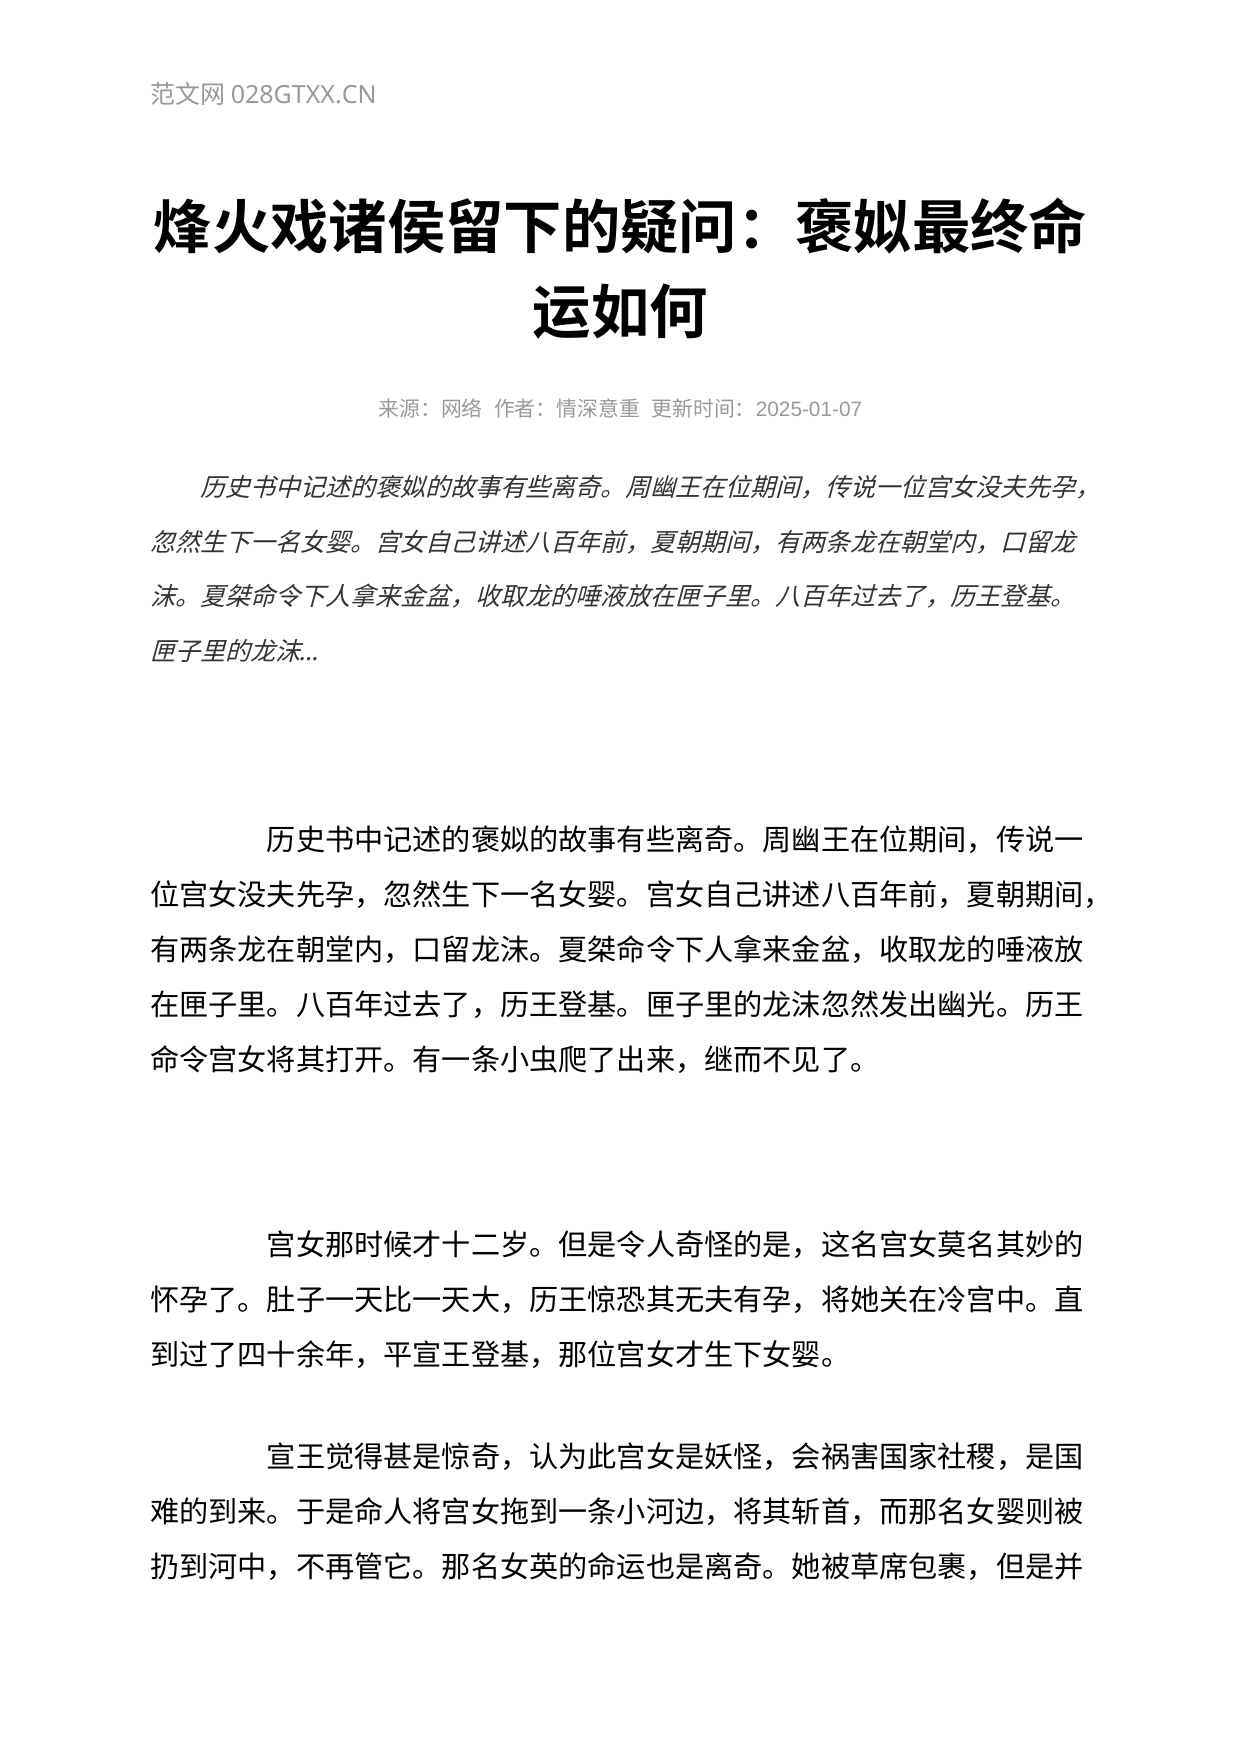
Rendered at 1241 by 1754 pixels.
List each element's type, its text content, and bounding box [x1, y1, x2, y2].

text 宫女那时候才十二岁。但是令人奇怪的是，这名宫女莫名其妙的怀孕了。肚子一天比一天大，历王惊恐其无夫有孕，将她关在冷宫中。直到过了四十余年，平宣王登基，那位宫女才生下女婴。 [150, 1222, 1090, 1374]
text 历史书中记述的褒姒的故事有些离奇。周幽王在位期间，传说一位宫女没夫先孕，忽然生下一名女婴。宫女自己讲述八百年前，夏朝期间，有两条龙在朝堂内，口留龙沫。夏桀命令下人拿来金盆，收取龙的唾液放在匣子里。八百年过去了，历王登基。匣子里的龙沫... [150, 468, 1090, 667]
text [150, 1433, 1090, 1586]
text 来源：网络 作者：情深意重 更新时间：2025-01-07 [150, 397, 1090, 421]
text 历史书中记述的褒姒的故事有些离奇。周幽王在位期间，传说一位宫女没夫先孕，忽然生下一名女婴。宫女自己讲述八百年前，夏朝期间，有两条龙在朝堂内，口留龙沫。夏桀命令下人拿来金盆，收取龙的唾液放在匣子里。八百年过去了，历王登基。匣子里的龙沫忽然发出幽光。历王命令宫女将其打开。有一条小虫爬了出来，继而不见了。 [150, 816, 1090, 1078]
subtitle 烽火戏诸侯留下的疑问：褒姒最终命运如何 [150, 181, 1090, 350]
